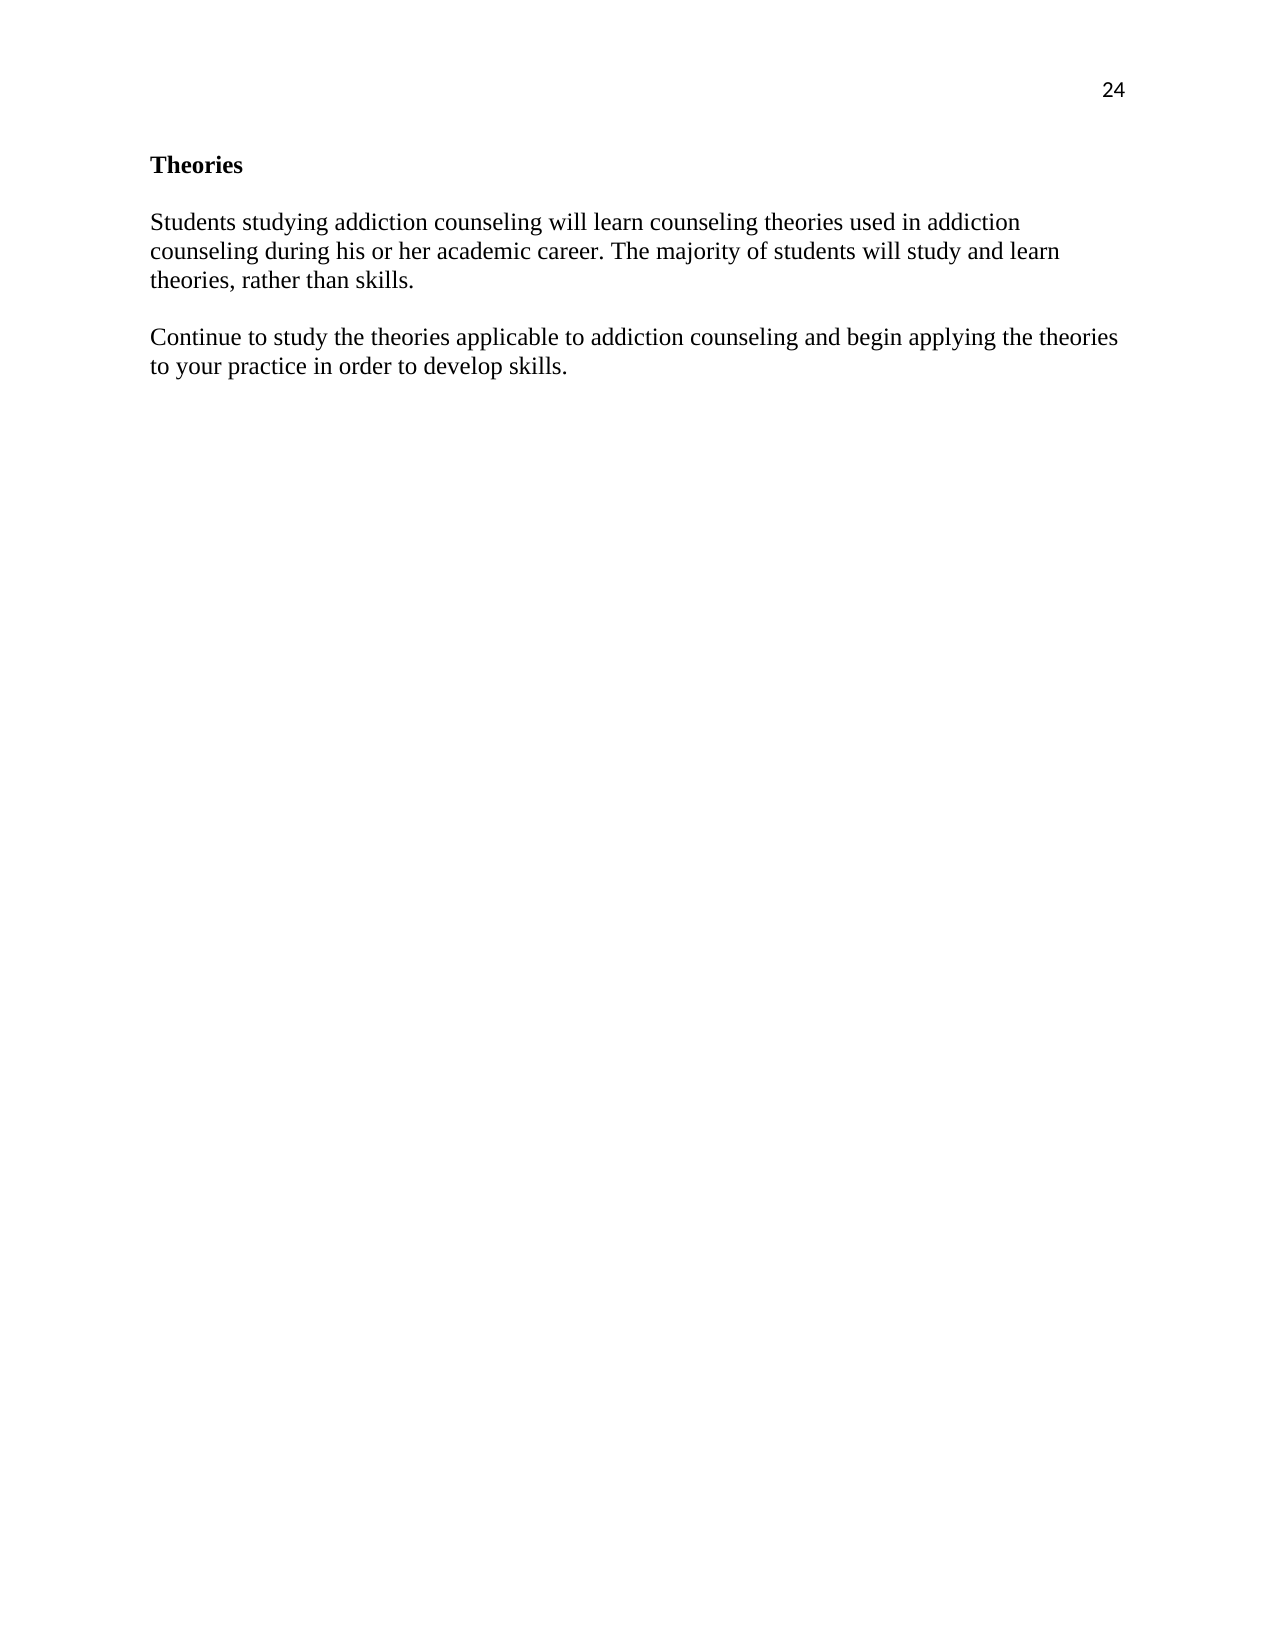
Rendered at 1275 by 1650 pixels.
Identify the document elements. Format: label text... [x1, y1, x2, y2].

text Theories [150, 150, 1125, 179]
text Continue to study the theories applicable to addiction counseling and begin applying the theories to your practice in order to develop skills. [150, 322, 1125, 380]
text Students studying addiction counseling will learn counseling theories used in addiction counseling during his or her academic career. The majority of students will study and learn theories, rather than skills. [150, 207, 1125, 294]
